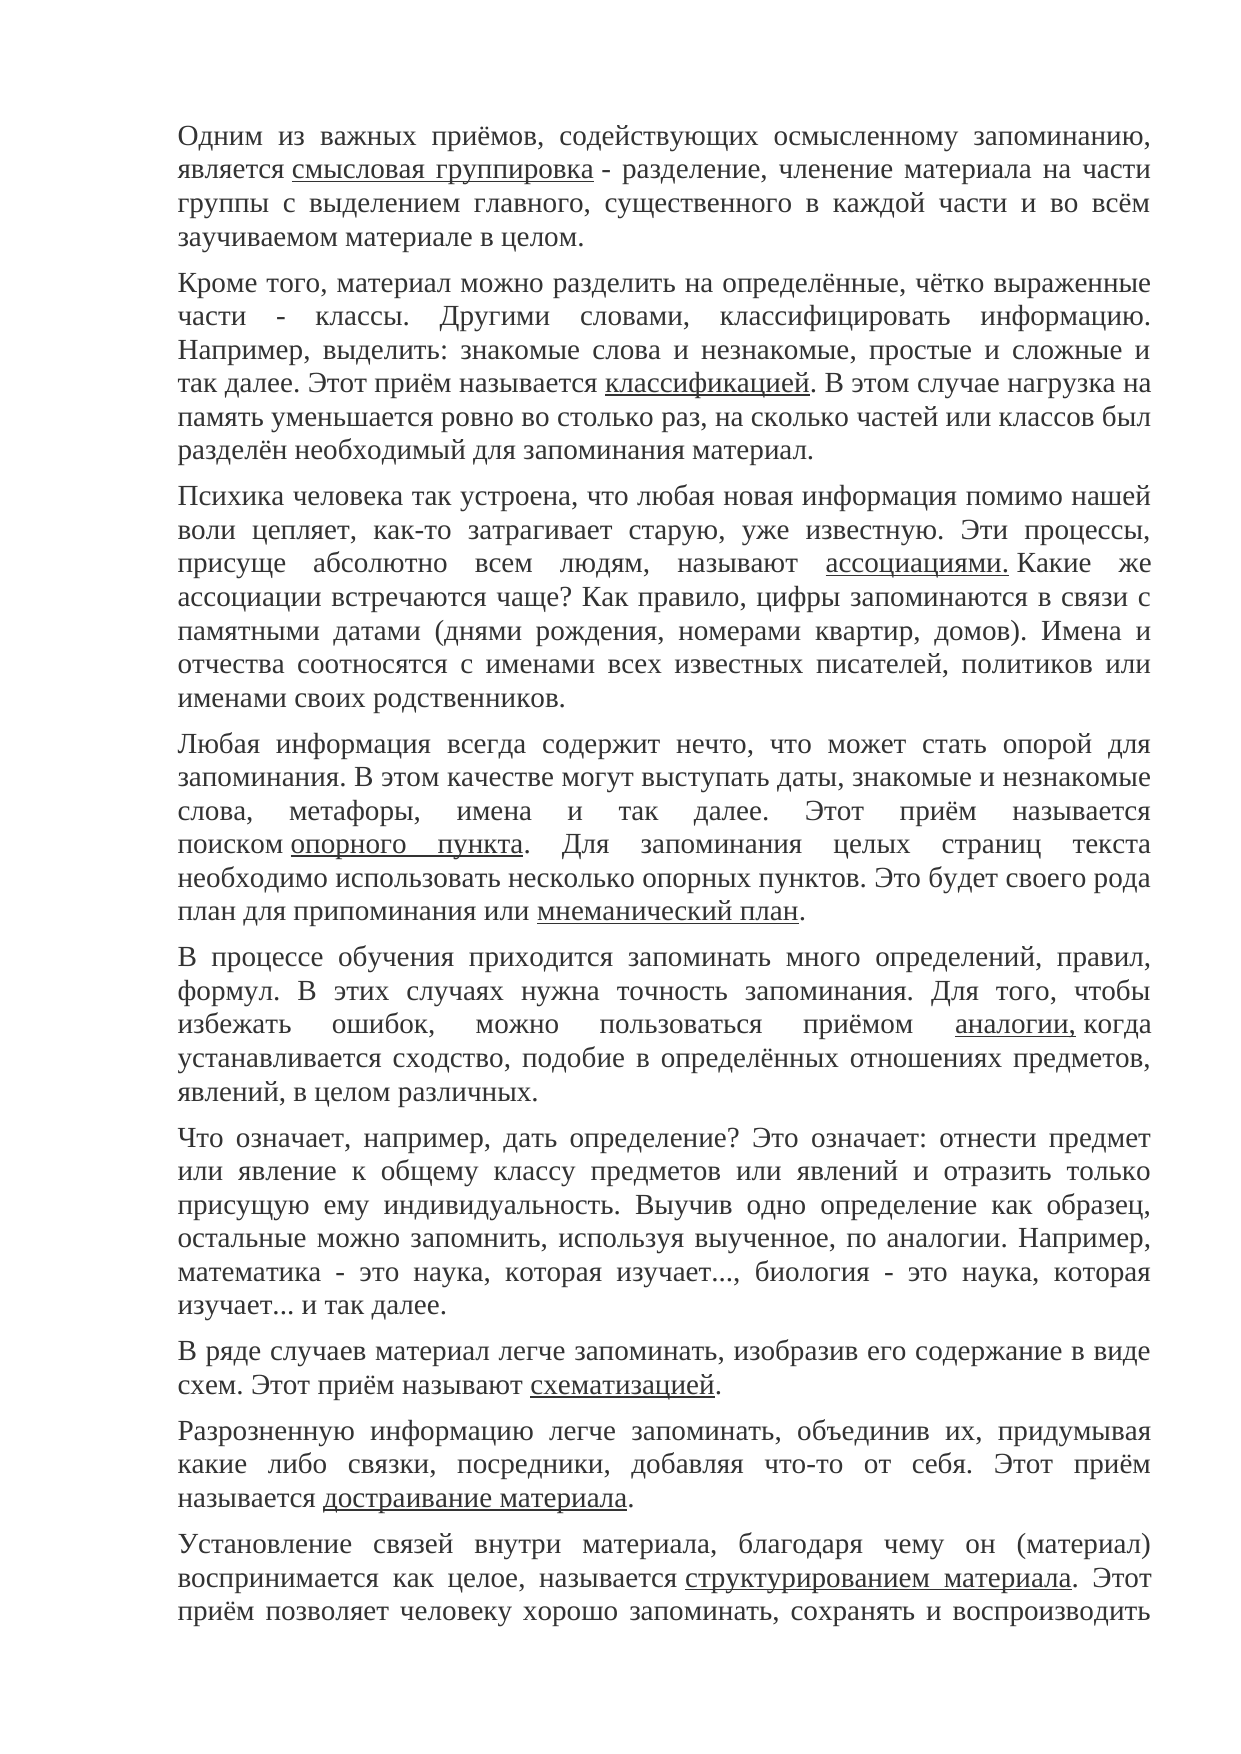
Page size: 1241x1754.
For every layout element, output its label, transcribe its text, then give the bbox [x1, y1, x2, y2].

text Кроме того, материал можно разделить на определённые, чётко выраженные части - классы. Другими словами, классифицировать информацию. Например, выделить: знакомые слова и незнакомые, простые и сложные и так далее. Этот приём называется классификацией. В этом случае нагрузка на память уменьшается ровно во столько раз, на сколько частей или классов был разделён необходимый для запоминания материал. [177, 265, 1152, 466]
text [177, 1526, 1152, 1627]
text Любая информация всегда содержит нечто, что может стать опорой для запоминания. В этом качестве могут выступать даты, знакомые и незнакомые слова, метафоры, имена и так далее. Этот приём называется поиском опорного пункта. Для запоминания целых страниц текста необходимо использовать несколько опорных пунктов. Это будет своего рода план для припоминания или мнеманический план. [177, 726, 1152, 927]
text Что означает, например, дать определение? Это означает: отнести предмет или явление к общему классу предметов или явлений и отразить только присущую ему индивидуальность. Выучив одно определение как образец, остальные можно запомнить, используя выученное, по аналогии. Например, математика - это наука, которая изучает..., биология - это наука, которая изучает... и так далее. [177, 1120, 1152, 1321]
text В процессе обучения приходится запоминать много определений, правил, формул. В этих случаях нужна точность запоминания. Для того, чтобы избежать ошибок, можно пользоваться приёмом аналогии, когда устанавливается сходство, подобие в определённых отношениях предметов, явлений, в целом различных. [177, 939, 1152, 1107]
text Разрозненную информацию легче запоминать, объединив их, придумывая какие либо связки, посредники, добавляя что-то от себя. Этот приём называется достраивание материала. [177, 1413, 1152, 1514]
text Психика человека так устроена, что любая новая информация помимо нашей воли цепляет, как-то затрагивает старую, уже известную. Эти процессы, присуще абсолютно всем людям, называют ассоциациями. Какие же ассоциации встречаются чаще? Как правило, цифры запоминаются в связи с памятными датами (днями рождения, номерами квартир, домов). Имена и отчества соотносятся с именами всех известных писателей, политиков или именами своих родственников. [177, 478, 1152, 713]
text В ряде случаев материал легче запоминать, изобразив его содержание в виде схем. Этот приём называют схематизацией. [177, 1333, 1152, 1401]
text Одним из важных приёмов, содействующих осмысленному запоминанию, является смысловая группировка - разделение, членение материала на части группы с выделением главного, существенного в каждой части и во всём заучиваемом материале в целом. [177, 118, 1152, 252]
